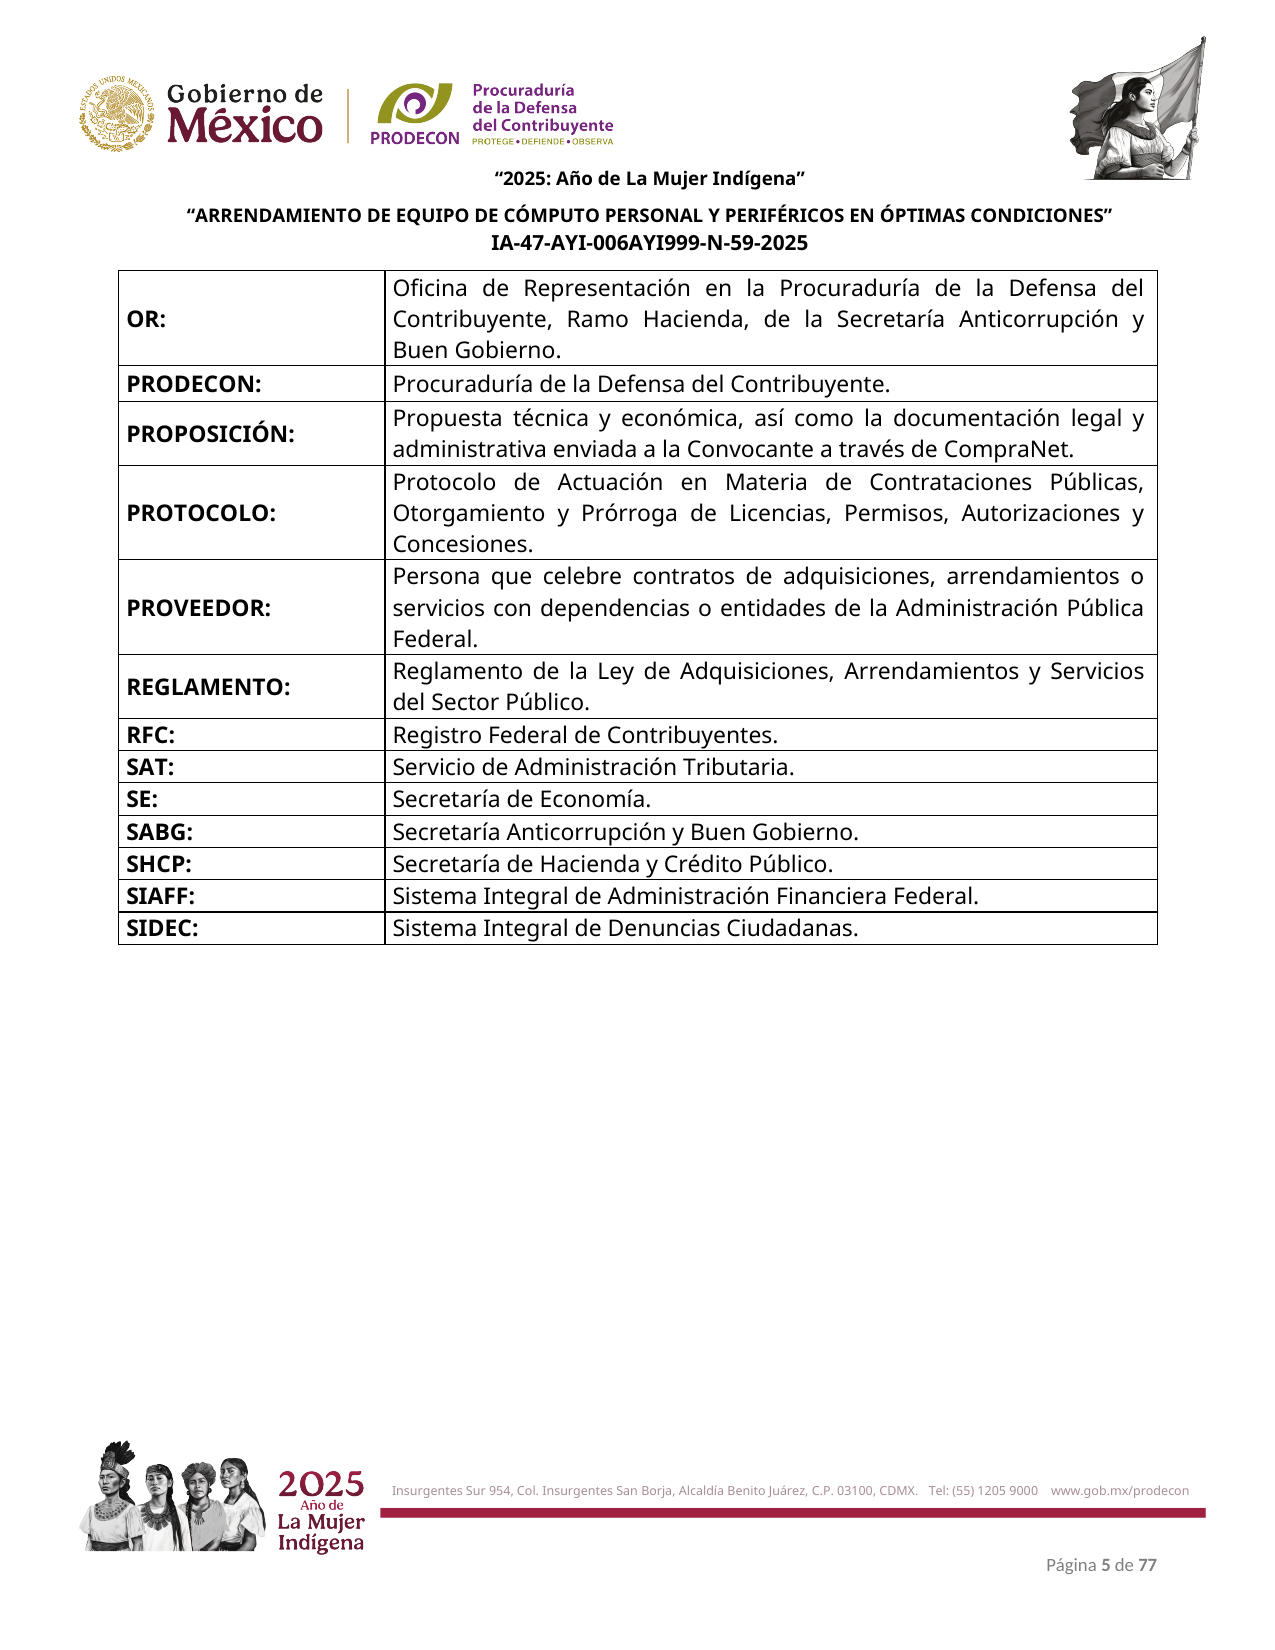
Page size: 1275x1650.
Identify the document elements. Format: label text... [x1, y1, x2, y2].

table_cell SIAFF: [119, 880, 384, 911]
picture [70, 1434, 1220, 1560]
table_cell PROPOSICIÓN: [119, 402, 384, 464]
table_cell Secretaría de Hacienda y Crédito Público. [386, 848, 1157, 879]
table_cell SIDEC: [119, 913, 384, 944]
table_cell Sistema Integral de Administración Financiera Federal. [386, 880, 1157, 911]
table_cell Procuraduría de la Defensa del Contribuyente. [386, 366, 1157, 401]
table_cell Servicio de Administración Tributaria. [386, 751, 1157, 782]
table_cell PROVEEDOR: [119, 560, 384, 654]
table_cell Secretaría Anticorrupción y Buen Gobierno. [386, 816, 1157, 847]
picture [67, 28, 1217, 185]
table_cell REGLAMENTO: [119, 655, 384, 718]
table_cell PROTOCOLO: [119, 466, 384, 559]
table_cell Registro Federal de Contribuyentes. [386, 719, 1157, 750]
table_cell Sistema Integral de Denuncias Ciudadanas. [386, 913, 1157, 944]
table_cell SAT: [119, 751, 384, 782]
table_cell OR: [119, 271, 384, 365]
table_cell PRODECON: [119, 366, 384, 401]
table_cell SE: [119, 783, 384, 814]
table_cell Protocolo de Actuación en Materia de Contrataciones Públicas, Otorgamiento y Prórroga de Licencias, Permisos, Autorizaciones y Concesiones. [386, 466, 1157, 559]
table_cell Oficina de Representación en la Procuraduría de la Defensa del Contribuyente, Ramo Hacienda, de la Secretaría Anticorrupción y Buen Gobierno. [386, 271, 1157, 365]
table_cell RFC: [119, 719, 384, 750]
table_cell Secretaría de Economía. [386, 783, 1157, 814]
table_cell Persona que celebre contratos de adquisiciones, arrendamientos o servicios con dependencias o entidades de la Administración Pública Federal. [386, 560, 1157, 654]
table_cell SHCP: [119, 848, 384, 879]
table_cell Propuesta técnica y económica, así como la documentación legal y administrativa enviada a la Convocante a través de CompraNet. [386, 402, 1157, 464]
table_cell Reglamento de la Ley de Adquisiciones, Arrendamientos y Servicios del Sector Público. [386, 655, 1157, 718]
table_cell SABG: [119, 816, 384, 847]
